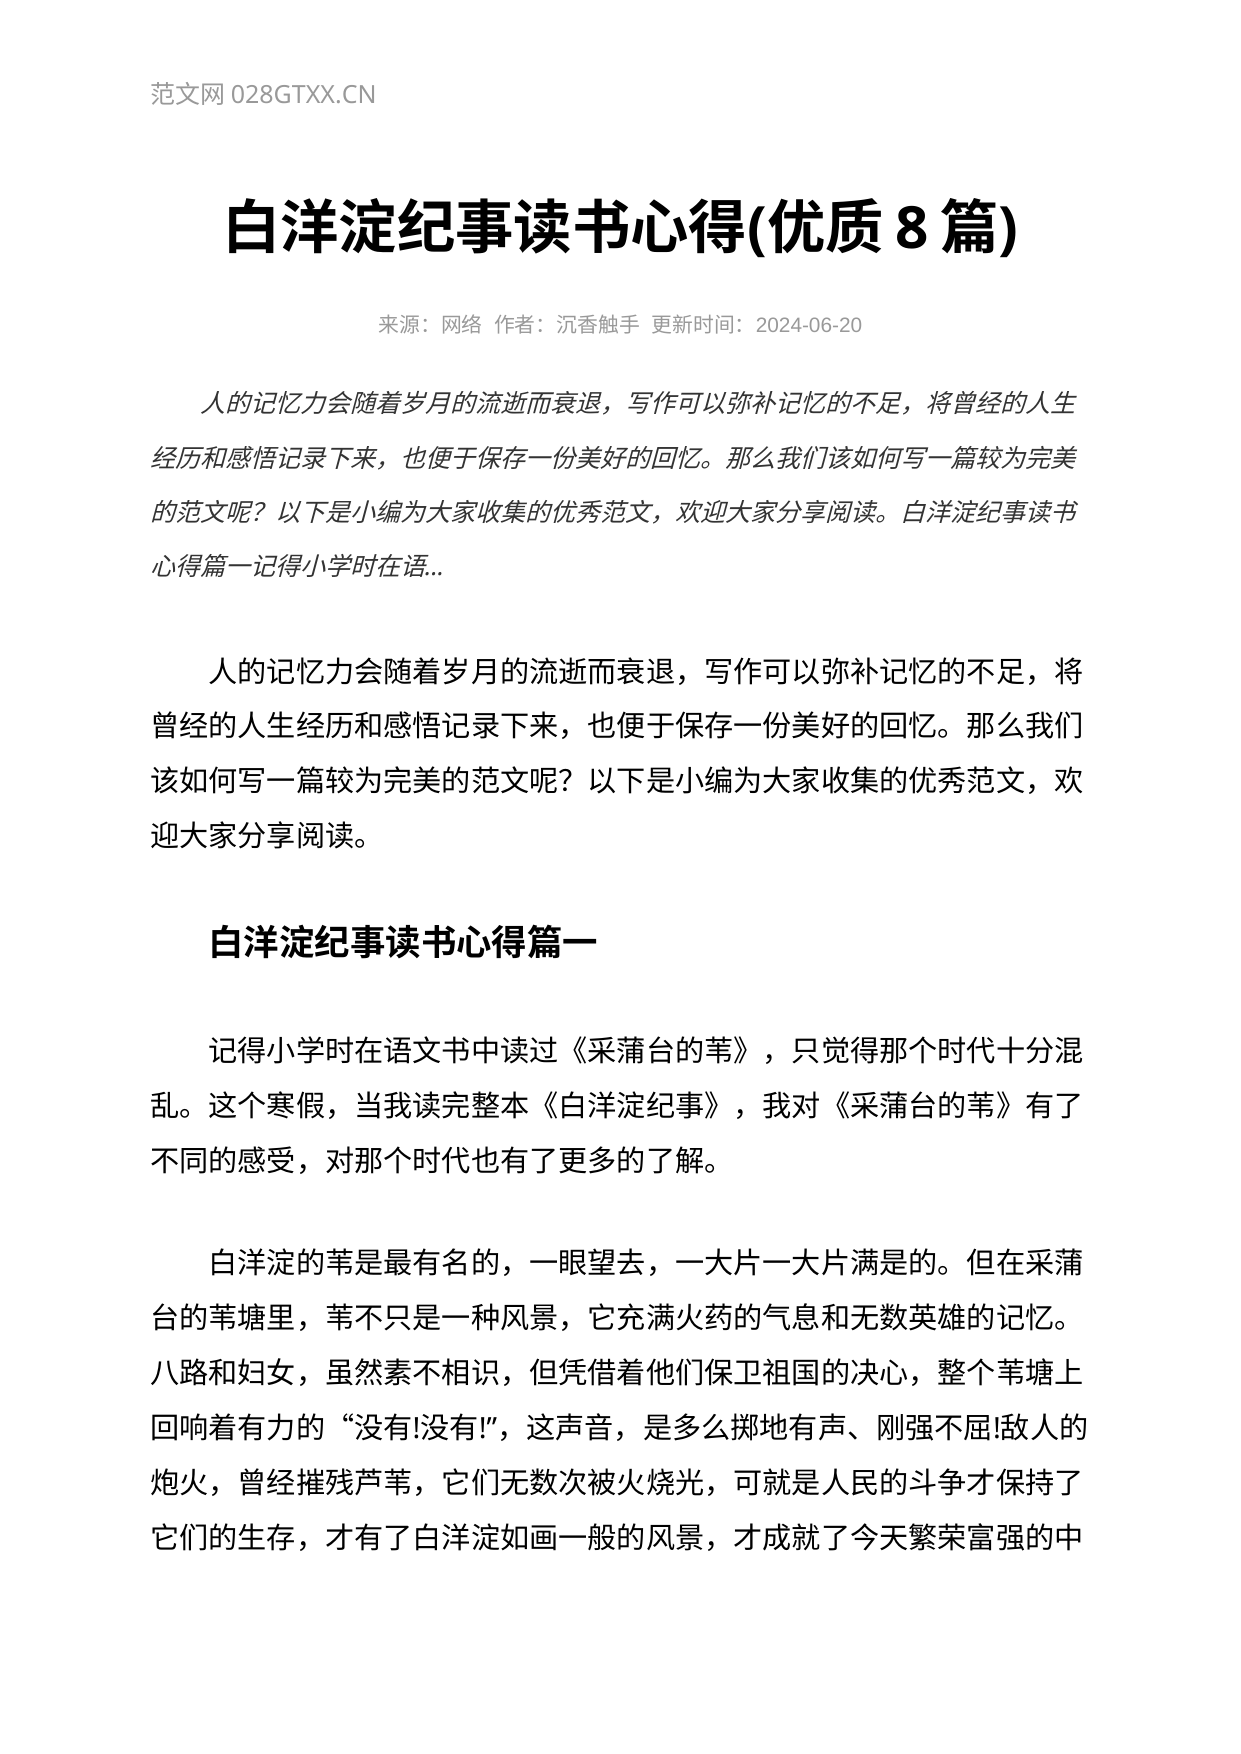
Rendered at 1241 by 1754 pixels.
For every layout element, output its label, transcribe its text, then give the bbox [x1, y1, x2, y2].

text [150, 1239, 1090, 1556]
text 记得小学时在语文书中读过《采蒲台的苇》，只觉得那个时代十分混乱。这个寒假，当我读完整本《白洋淀纪事》，我对《采蒲台的苇》有了不同的感受，对那个时代也有了更多的了解。 [150, 1028, 1090, 1180]
text 人的记忆力会随着岁月的流逝而衰退，写作可以弥补记忆的不足，将曾经的人生经历和感悟记录下来，也便于保存一份美好的回忆。那么我们该如何写一篇较为完美的范文呢？以下是小编为大家收集的优秀范文，欢迎大家分享阅读。 [150, 648, 1090, 855]
text 来源：网络 作者：沉香触手 更新时间：2024-06-20 [150, 313, 1090, 337]
text 人的记忆力会随着岁月的流逝而衰退，写作可以弥补记忆的不足，将曾经的人生经历和感悟记录下来，也便于保存一份美好的回忆。那么我们该如何写一篇较为完美的范文呢？以下是小编为大家收集的优秀范文，欢迎大家分享阅读。白洋淀纪事读书心得篇一记得小学时在语... [150, 384, 1090, 583]
subtitle 白洋淀纪事读书心得(优质8篇) [150, 181, 1090, 266]
text 白洋淀纪事读书心得篇一 [150, 914, 1090, 966]
